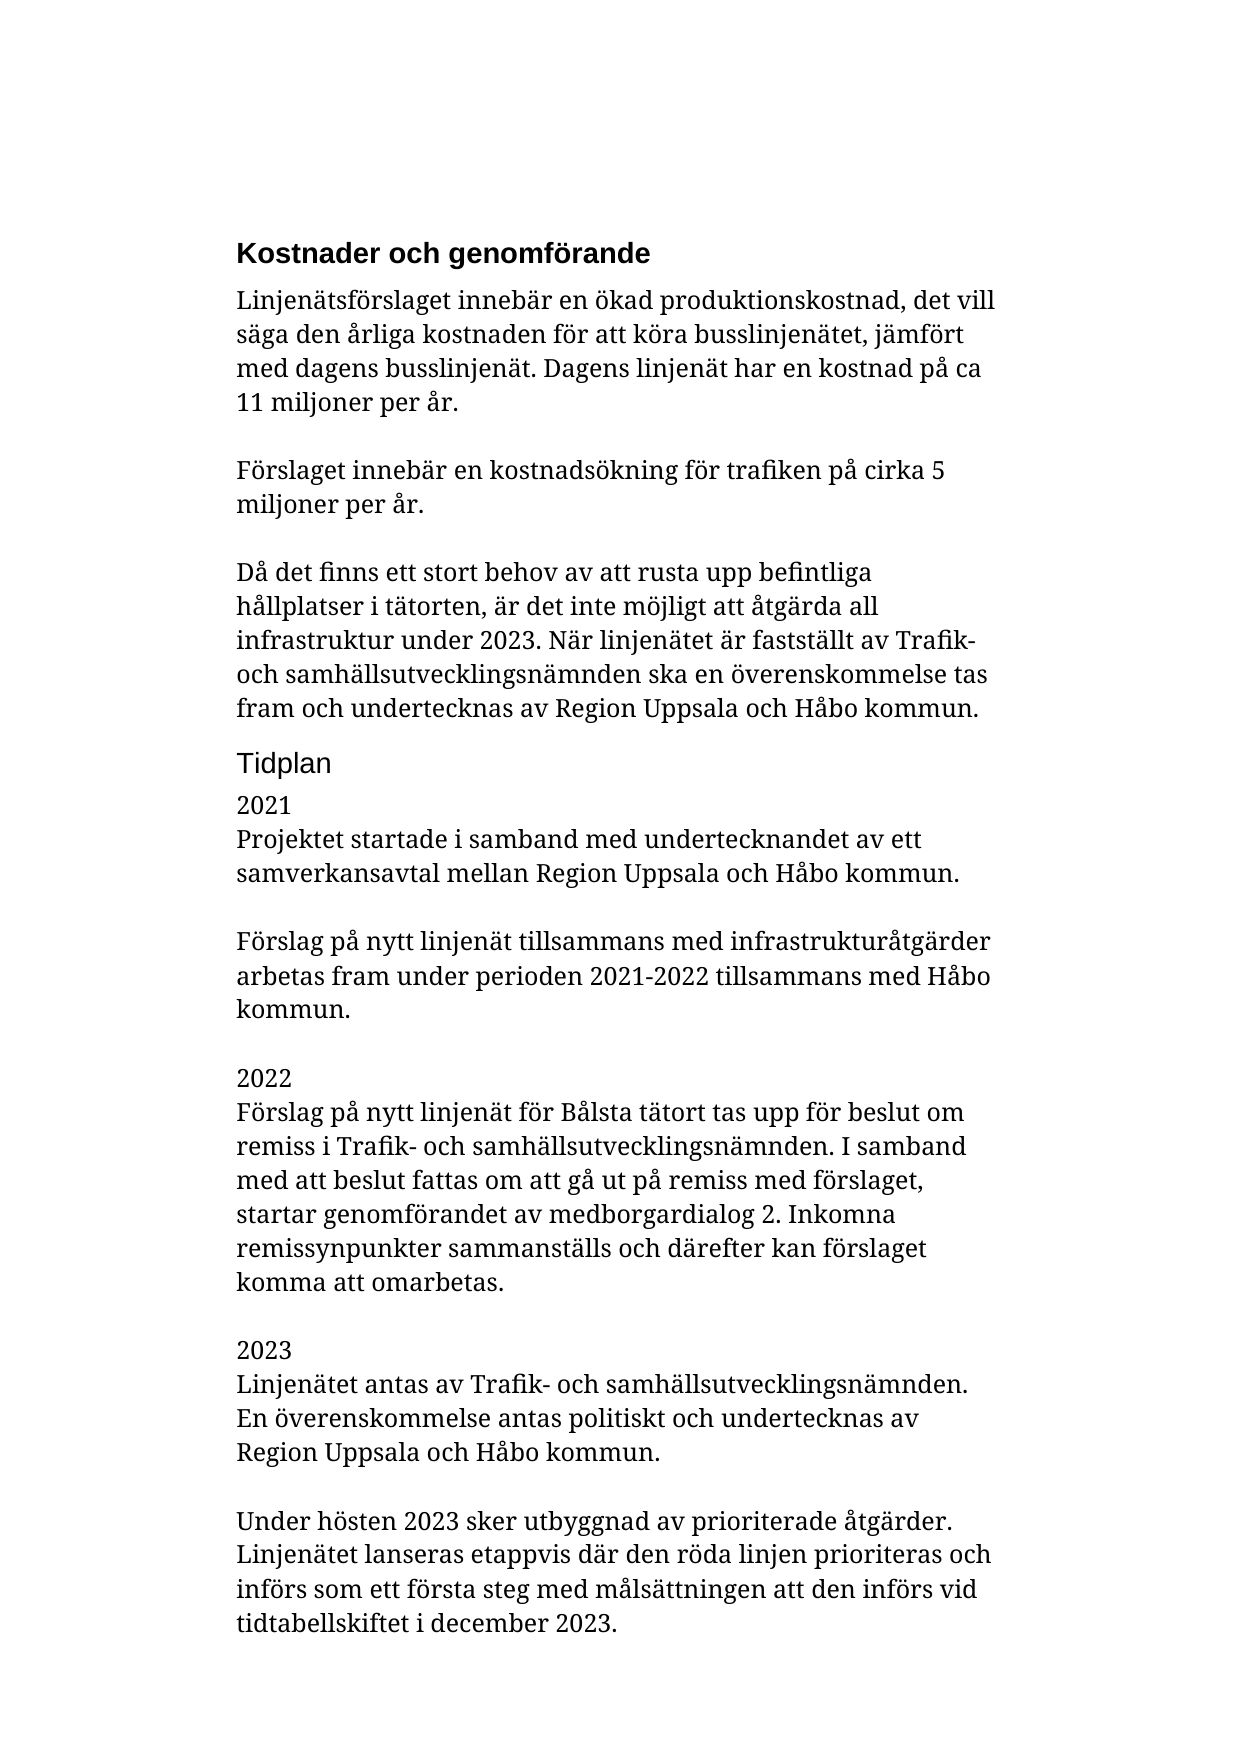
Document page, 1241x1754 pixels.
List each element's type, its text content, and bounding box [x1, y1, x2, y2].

text Projektet startade i samband med undertecknandet av ett samverkansavtal mellan Region Uppsala och Håbo kommun. [236, 822, 1004, 890]
text 2021 [236, 788, 1004, 822]
text Då det finns ett stort behov av att rusta upp befintliga hållplatser i tätorten, är det inte möjligt att åtgärda all infrastruktur under 2023. När linjenätet är fastställt av Trafik- och samhällsutvecklingsnämnden ska en överenskommelse tas fram och undertecknas av Region Uppsala och Håbo kommun. [236, 555, 1004, 725]
text Kostnader och genomförande [236, 236, 1004, 270]
text Förslag på nytt linjenät för Bålsta tätort tas upp för beslut om remiss i Trafik- och samhällsutvecklingsnämnden. I samband med att beslut fattas om att gå ut på remiss med förslaget, startar genomförandet av medborgardialog 2. Inkomna remissynpunkter sammanställs och därefter kan förslaget komma att omarbetas. [236, 1094, 1004, 1299]
text 2023 [236, 1333, 1004, 1367]
text Förslag på nytt linjenät tillsammans med infrastrukturåtgärder arbetas fram under perioden 2021-2022 tillsammans med Håbo kommun. [236, 924, 1004, 1026]
text Linjenätet antas av Trafik- och samhällsutvecklingsnämnden. En överenskommelse antas politiskt och undertecknas av Region Uppsala och Håbo kommun. [236, 1367, 1004, 1469]
text Förslaget innebär en kostnadsökning för trafiken på cirka 5 miljoner per år. [236, 453, 1004, 521]
text Under hösten 2023 sker utbyggnad av prioriterade åtgärder. Linjenätet lanseras etappvis där den röda linjen prioriteras och införs som ett första steg med målsättningen att den införs vid tidtabellskiftet i december 2023. [236, 1503, 1004, 1639]
text Linjenätsförslaget innebär en ökad produktionskostnad, det vill säga den årliga kostnaden för att köra busslinjenätet, jämfört med dagens busslinjenät. Dagens linjenät har en kostnad på ca 11 miljoner per år. [236, 282, 1004, 418]
text 2022 [236, 1060, 1004, 1094]
text Tidplan [236, 746, 1004, 779]
